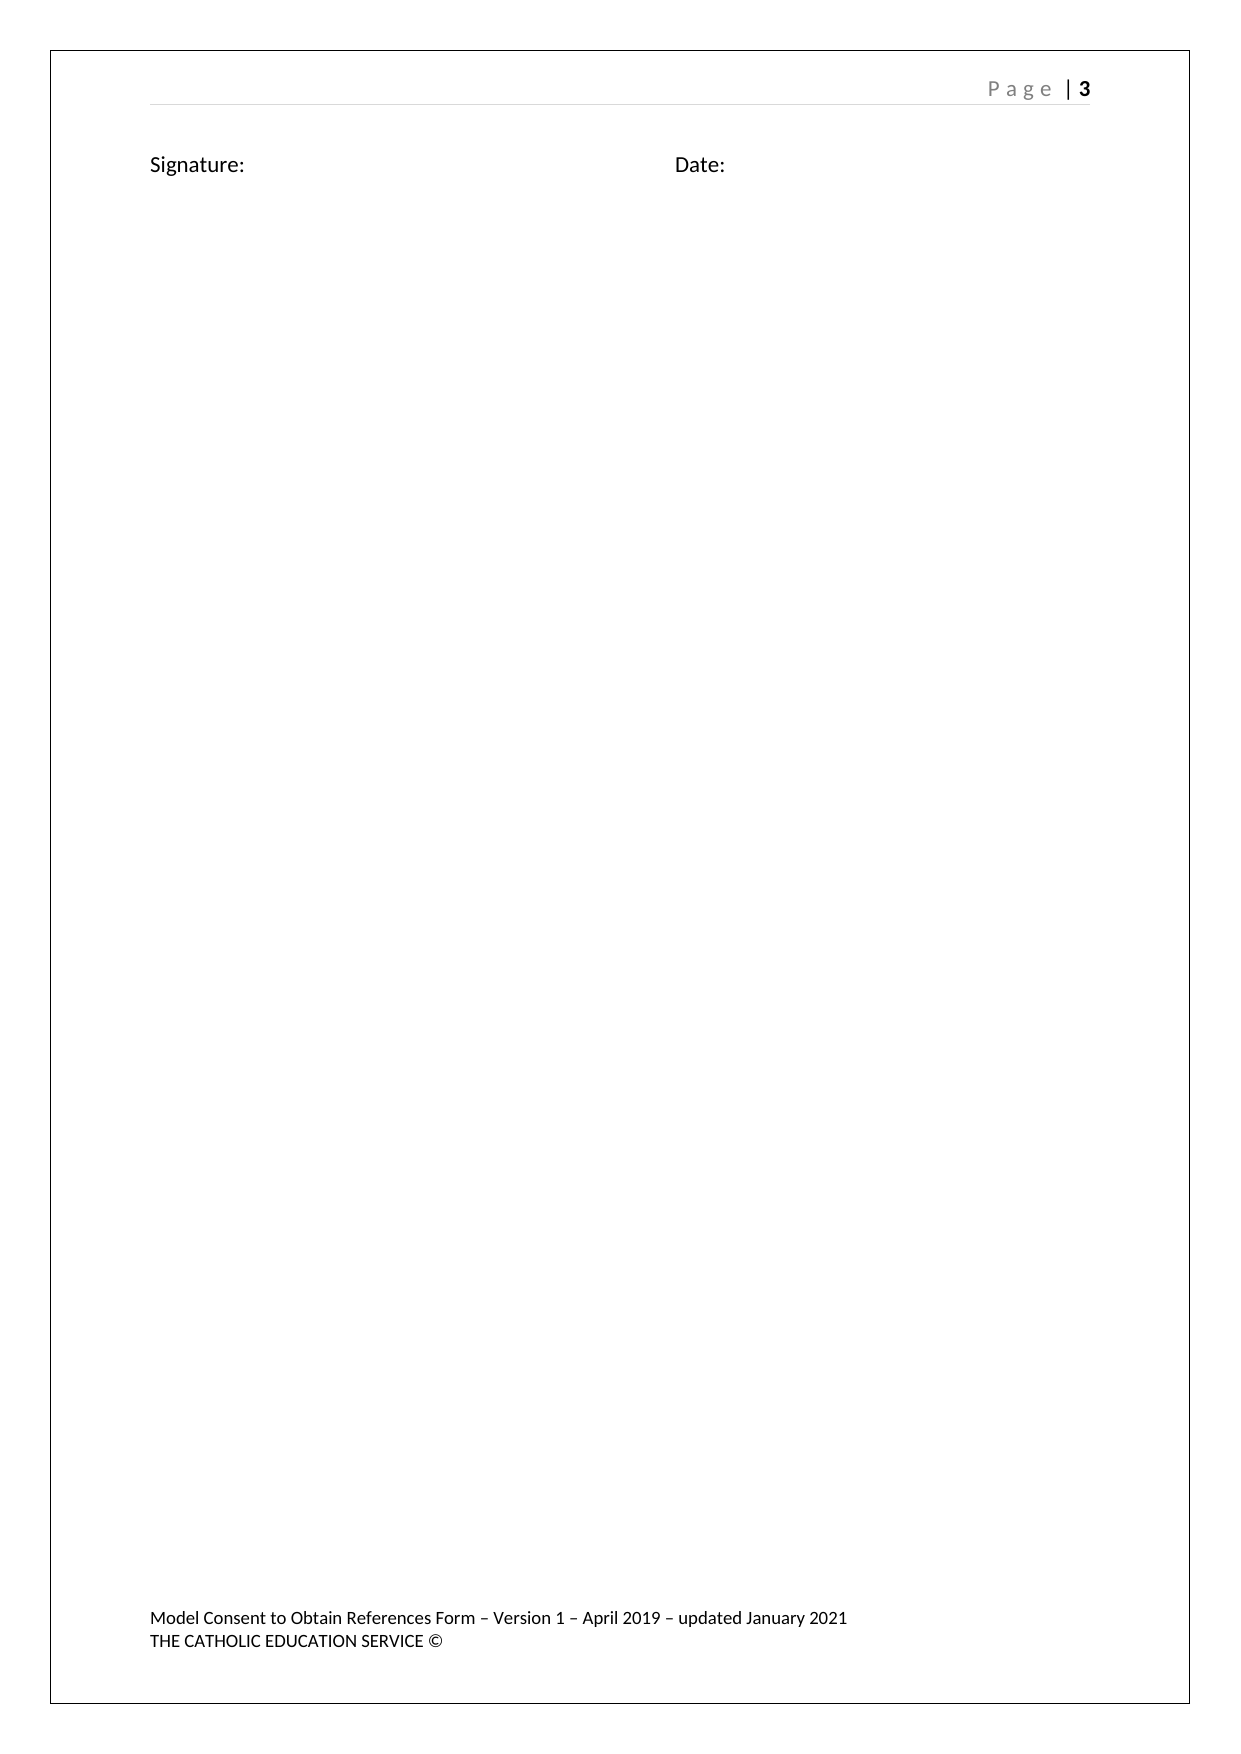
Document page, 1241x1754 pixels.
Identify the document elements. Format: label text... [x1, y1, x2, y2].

text Signature: Date: [150, 150, 1090, 178]
